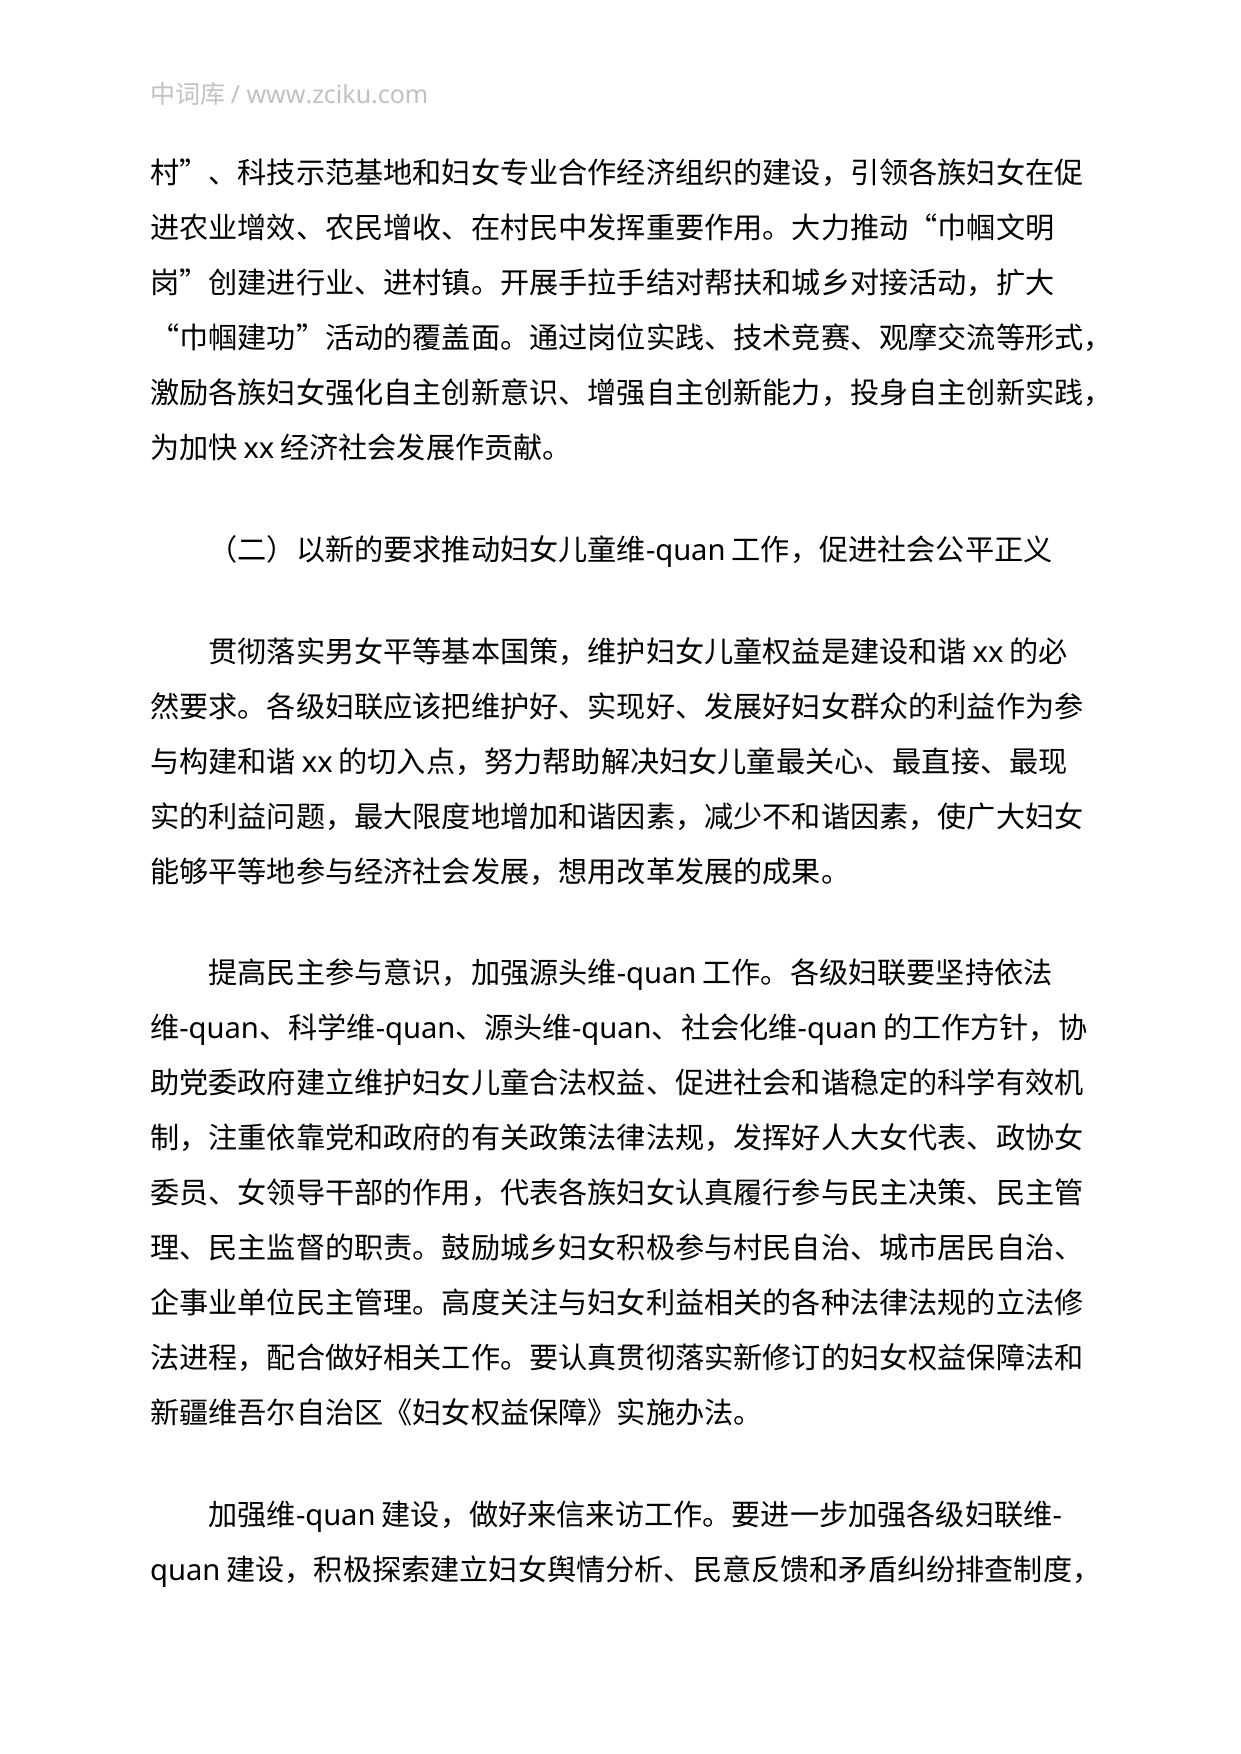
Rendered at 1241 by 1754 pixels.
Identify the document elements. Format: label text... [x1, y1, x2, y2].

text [150, 150, 1090, 467]
text 提高民主参与意识，加强源头维-quan工作。各级妇联要坚持依法维-quan、科学维-quan、源头维-quan、社会化维-quan的工作方针，协助党委政府建立维护妇女儿童合法权益、促进社会和谐稳定的科学有效机制，注重依靠党和政府的有关政策法律法规，发挥好人大女代表、政协女委员、女领导干部的作用，代表各族妇女认真履行参与民主决策、民主管理、民主监督的职责。鼓励城乡妇女积极参与村民自治、城市居民自治、企事业单位民主管理。高度关注与妇女利益相关的各种法律法规的立法修法进程，配合做好相关工作。要认真贯彻落实新修订的妇女权益保障法和新疆维吾尔自治区《妇女权益保障》实施办法。 [150, 950, 1090, 1432]
text （二）以新的要求推动妇女儿童维-quan工作，促进社会公平正义 [150, 526, 1090, 569]
text 贯彻落实男女平等基本国策，维护妇女儿童权益是建设和谐xx的必然要求。各级妇联应该把维护好、实现好、发展好妇女群众的利益作为参与构建和谐xx的切入点，努力帮助解决妇女儿童最关心、最直接、最现实的利益问题，最大限度地增加和谐因素，减少不和谐因素，使广大妇女能够平等地参与经济社会发展，想用改革发展的成果。 [150, 628, 1090, 891]
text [150, 1491, 1090, 1588]
